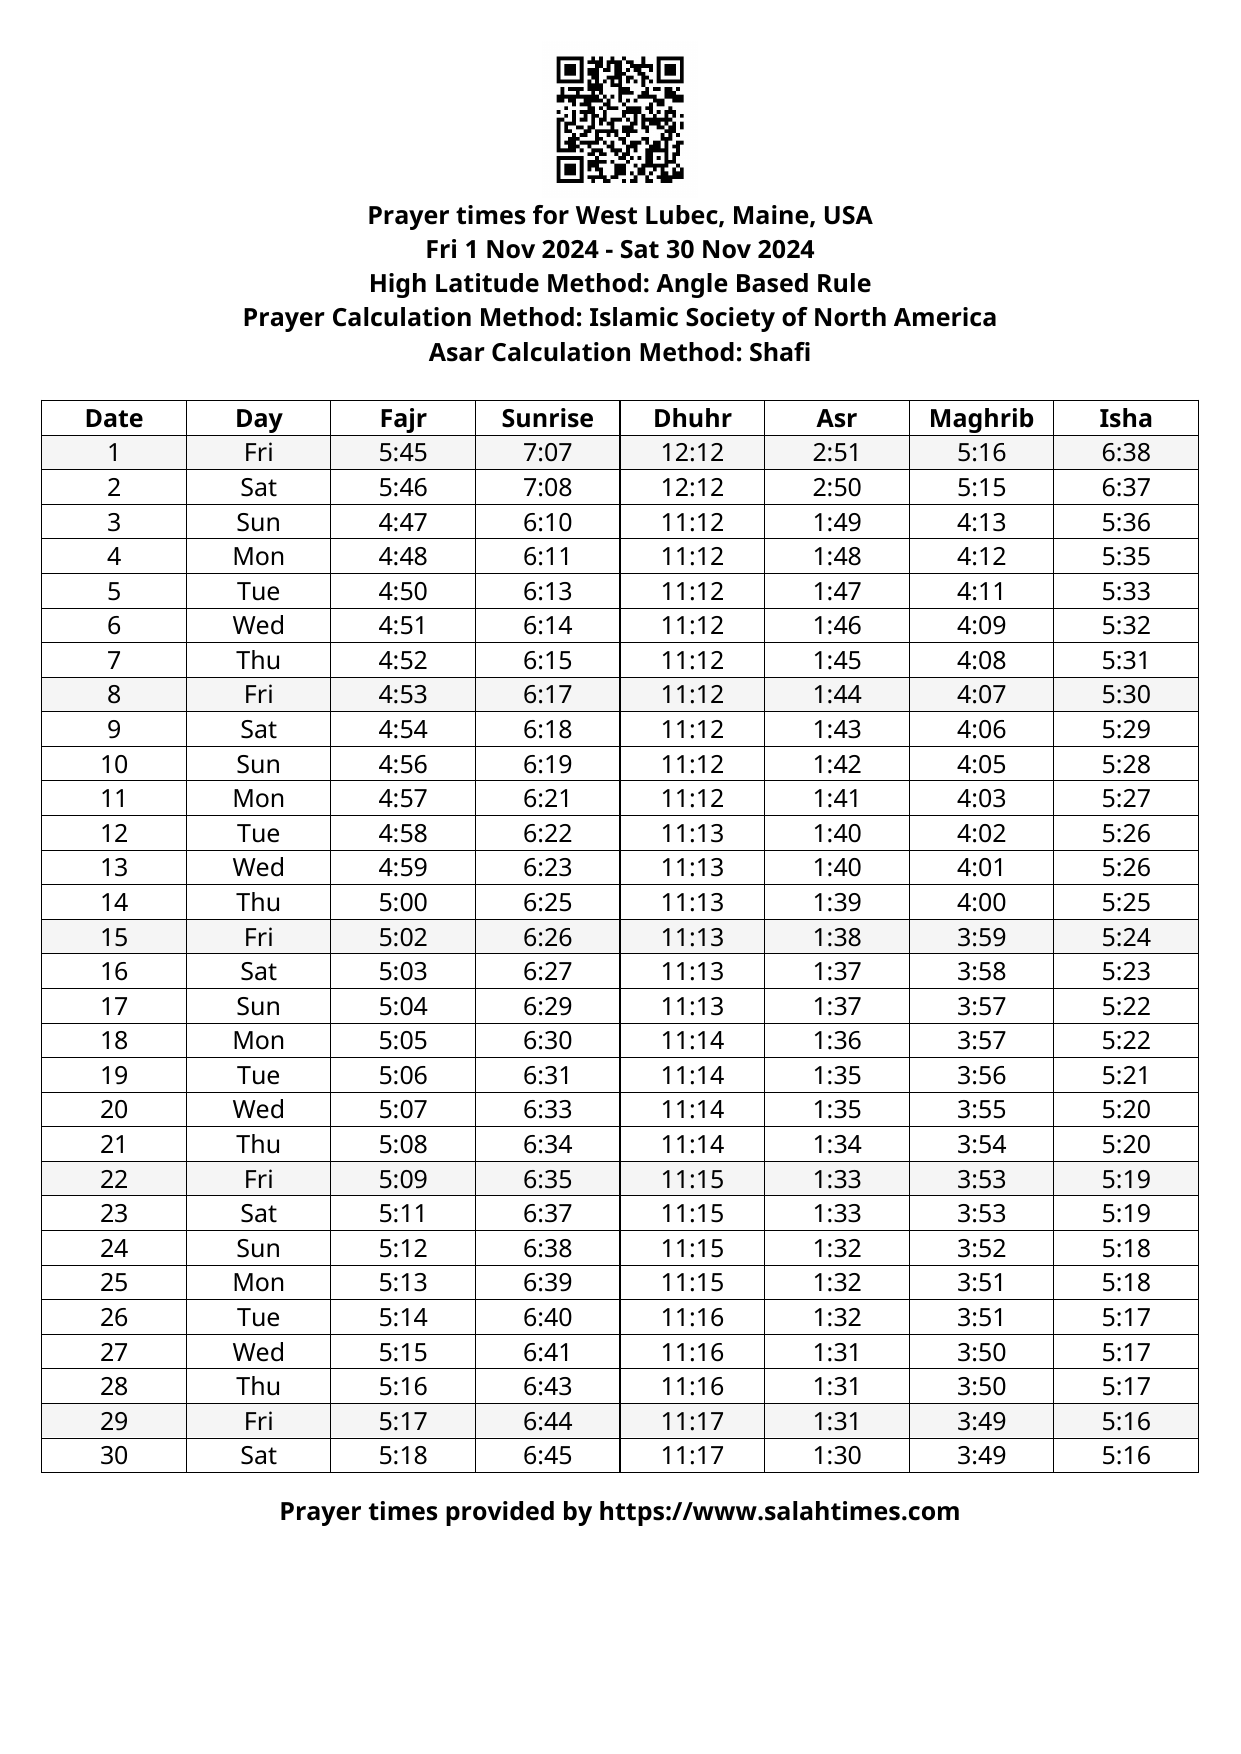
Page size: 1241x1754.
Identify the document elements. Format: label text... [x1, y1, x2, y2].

table_cell 6:21 [476, 781, 619, 815]
table_cell 6:40 [476, 1300, 619, 1334]
table_cell Mon [187, 781, 330, 815]
table_cell Tue [187, 574, 330, 607]
table_cell 4:05 [910, 747, 1053, 780]
picture [542, 41, 699, 198]
table_cell 5:25 [1054, 885, 1198, 919]
table_cell 1:35 [765, 1058, 909, 1092]
table_cell 1:33 [765, 1162, 909, 1195]
table_cell 1:34 [765, 1127, 909, 1161]
table_cell 6:22 [476, 816, 619, 849]
table_cell Fri [187, 1162, 330, 1195]
table_cell 14 [42, 885, 186, 919]
table_cell 1:46 [765, 609, 909, 642]
table_cell 4:50 [331, 574, 475, 607]
table_cell 1:31 [765, 1335, 909, 1368]
table_cell 4:13 [910, 505, 1053, 538]
table_cell 11:12 [621, 643, 764, 677]
table_cell 5:45 [331, 436, 475, 469]
table_cell 1:44 [765, 678, 909, 711]
table_cell 6:26 [476, 920, 619, 953]
table_cell 16 [42, 954, 186, 988]
table_cell 4:51 [331, 609, 475, 642]
table_cell 11:13 [621, 989, 764, 1022]
table_cell 3:51 [910, 1266, 1053, 1299]
table_header Sunrise [476, 401, 619, 434]
table_cell 5:04 [331, 989, 475, 1022]
table_cell 4:07 [910, 678, 1053, 711]
table_cell 5:19 [1054, 1196, 1198, 1230]
table_cell 11:15 [621, 1162, 764, 1195]
table_cell 1 [42, 436, 186, 469]
table_cell 9 [42, 712, 186, 746]
table_cell 5:33 [1054, 574, 1198, 607]
table_cell 1:40 [765, 851, 909, 884]
table_cell 3:51 [910, 1300, 1053, 1334]
table_cell 1:48 [765, 539, 909, 573]
table_cell 5:16 [1054, 1439, 1198, 1472]
table_cell 27 [42, 1335, 186, 1368]
table_cell 3:57 [910, 989, 1053, 1022]
table_cell 3:58 [910, 954, 1053, 988]
table_cell Fri [187, 436, 330, 469]
table_cell 6:33 [476, 1093, 619, 1126]
table_cell 4:58 [331, 816, 475, 849]
table_cell 7:07 [476, 436, 619, 469]
table_cell 5:18 [1054, 1231, 1198, 1264]
table_cell Mon [187, 539, 330, 573]
table_cell 1:40 [765, 816, 909, 849]
table_cell 5:00 [331, 885, 475, 919]
table_cell 1:47 [765, 574, 909, 607]
table_cell 1:35 [765, 1093, 909, 1126]
table_cell 5:02 [331, 920, 475, 953]
table_cell 1:43 [765, 712, 909, 746]
table_cell 6:13 [476, 574, 619, 607]
table_header Date [42, 401, 186, 434]
table_cell 6:41 [476, 1335, 619, 1368]
table_cell 4:59 [331, 851, 475, 884]
table_cell 11:14 [621, 1127, 764, 1161]
table_cell 5:16 [910, 436, 1053, 469]
table_cell 5:26 [1054, 816, 1198, 849]
table_header Day [187, 401, 330, 434]
table_cell 5:17 [1054, 1369, 1198, 1403]
table_cell 4:57 [331, 781, 475, 815]
table_cell Tue [187, 816, 330, 849]
table_cell 10 [42, 747, 186, 780]
table_cell 6:38 [1054, 436, 1198, 469]
table_cell 11:12 [621, 505, 764, 538]
table_cell 5:18 [1054, 1266, 1198, 1299]
table_cell 5:11 [331, 1196, 475, 1230]
table_cell 5:31 [1054, 643, 1198, 677]
table_cell 4:47 [331, 505, 475, 538]
table_cell 6:35 [476, 1162, 619, 1195]
table_cell 17 [42, 989, 186, 1022]
table_cell Mon [187, 1266, 330, 1299]
table_cell 19 [42, 1058, 186, 1092]
table_cell 3:49 [910, 1404, 1053, 1437]
table_cell 4:56 [331, 747, 475, 780]
table_cell 7 [42, 643, 186, 677]
table_cell 5:26 [1054, 851, 1198, 884]
table_cell 1:33 [765, 1196, 909, 1230]
table_cell 11:12 [621, 747, 764, 780]
table_cell 6:25 [476, 885, 619, 919]
table_cell 6:29 [476, 989, 619, 1022]
table_cell 3:57 [910, 1024, 1053, 1057]
table_cell 11:12 [621, 712, 764, 746]
table_cell Fri [187, 678, 330, 711]
table_cell 4:01 [910, 851, 1053, 884]
table_cell 6:34 [476, 1127, 619, 1161]
table_cell 3:50 [910, 1335, 1053, 1368]
table_cell Sat [187, 1439, 330, 1472]
table_cell 5:17 [331, 1404, 475, 1437]
table_cell 11:16 [621, 1335, 764, 1368]
table_cell 22 [42, 1162, 186, 1195]
table_cell 6:37 [476, 1196, 619, 1230]
table_cell 6:19 [476, 747, 619, 780]
table_cell 2:50 [765, 470, 909, 504]
table_cell 11:17 [621, 1404, 764, 1437]
table_cell 11:14 [621, 1024, 764, 1057]
table_cell 20 [42, 1093, 186, 1126]
table_cell 5:23 [1054, 954, 1198, 988]
table_cell 6:44 [476, 1404, 619, 1437]
table_cell 4:08 [910, 643, 1053, 677]
table_cell 5:46 [331, 470, 475, 504]
table_cell 11:15 [621, 1231, 764, 1264]
table_cell 7:08 [476, 470, 619, 504]
table_cell 29 [42, 1404, 186, 1437]
table_cell 3:59 [910, 920, 1053, 953]
table_cell 5:06 [331, 1058, 475, 1092]
table_cell 4:11 [910, 574, 1053, 607]
table_cell 4:48 [331, 539, 475, 573]
table_cell 4:02 [910, 816, 1053, 849]
table_cell 4:09 [910, 609, 1053, 642]
table_cell 6:38 [476, 1231, 619, 1264]
table_cell 5:17 [1054, 1335, 1198, 1368]
table_header Isha [1054, 401, 1198, 434]
table_cell 3 [42, 505, 186, 538]
table_cell 8 [42, 678, 186, 711]
table_cell 1:30 [765, 1439, 909, 1472]
table_cell 11:17 [621, 1439, 764, 1472]
table_cell 12:12 [621, 436, 764, 469]
table_cell 21 [42, 1127, 186, 1161]
table_cell 2 [42, 470, 186, 504]
table_cell 1:38 [765, 920, 909, 953]
table_cell 1:37 [765, 954, 909, 988]
table_cell Wed [187, 1335, 330, 1368]
table_cell 5:12 [331, 1231, 475, 1264]
table_cell Thu [187, 885, 330, 919]
table_cell 6:45 [476, 1439, 619, 1472]
table_cell 5:32 [1054, 609, 1198, 642]
table_cell Sat [187, 470, 330, 504]
table_cell 1:32 [765, 1266, 909, 1299]
table_cell 5:07 [331, 1093, 475, 1126]
table_cell 1:32 [765, 1231, 909, 1264]
table_cell 30 [42, 1439, 186, 1472]
table_cell 28 [42, 1369, 186, 1403]
table_cell 11:16 [621, 1300, 764, 1334]
table_cell 4:06 [910, 712, 1053, 746]
table_cell 11:12 [621, 678, 764, 711]
table_cell 3:55 [910, 1093, 1053, 1126]
table_cell 5:21 [1054, 1058, 1198, 1092]
table_cell 3:53 [910, 1162, 1053, 1195]
table_cell 1:41 [765, 781, 909, 815]
table_cell 11:15 [621, 1196, 764, 1230]
table_cell 11:12 [621, 609, 764, 642]
table_header Maghrib [910, 401, 1053, 434]
table_cell 6:30 [476, 1024, 619, 1057]
table_cell 5:29 [1054, 712, 1198, 746]
table_cell 6:17 [476, 678, 619, 711]
table_cell 1:31 [765, 1369, 909, 1403]
table_cell 5:15 [910, 470, 1053, 504]
table_cell 6:18 [476, 712, 619, 746]
table_cell 4:53 [331, 678, 475, 711]
table_cell 6:27 [476, 954, 619, 988]
table_cell 12 [42, 816, 186, 849]
text Prayer times provided by https://www.salahtimes.com [42, 1494, 1198, 1528]
table_cell 5:18 [331, 1439, 475, 1472]
table_cell 11:13 [621, 920, 764, 953]
table_cell 4:52 [331, 643, 475, 677]
table_cell Sun [187, 747, 330, 780]
table_cell 12:12 [621, 470, 764, 504]
table_cell 5:28 [1054, 747, 1198, 780]
table_cell 15 [42, 920, 186, 953]
text Prayer Calculation Method: Islamic Society of North America [42, 300, 1198, 334]
table_cell 6:10 [476, 505, 619, 538]
table_cell 1:31 [765, 1404, 909, 1437]
table_cell 5:20 [1054, 1093, 1198, 1126]
table_cell 11:16 [621, 1369, 764, 1403]
table_cell 5:09 [331, 1162, 475, 1195]
table_cell 3:54 [910, 1127, 1053, 1161]
table_cell 4:03 [910, 781, 1053, 815]
table_cell 25 [42, 1266, 186, 1299]
table_cell 6:37 [1054, 470, 1198, 504]
table_cell 6 [42, 609, 186, 642]
table_cell 26 [42, 1300, 186, 1334]
table_cell 1:45 [765, 643, 909, 677]
table_cell Fri [187, 920, 330, 953]
text Asar Calculation Method: Shafi [42, 334, 1198, 368]
table_cell 1:42 [765, 747, 909, 780]
table_cell 5:16 [1054, 1404, 1198, 1437]
table_cell 4 [42, 539, 186, 573]
table_cell 6:23 [476, 851, 619, 884]
table_cell 5:35 [1054, 539, 1198, 573]
table_cell Thu [187, 1127, 330, 1161]
table_cell Tue [187, 1300, 330, 1334]
table_cell Fri [187, 1404, 330, 1437]
table_cell Wed [187, 851, 330, 884]
table_cell 13 [42, 851, 186, 884]
table_cell 11:13 [621, 816, 764, 849]
table_cell 4:00 [910, 885, 1053, 919]
table_cell 11:14 [621, 1093, 764, 1126]
table_cell 11:12 [621, 781, 764, 815]
table_cell 6:43 [476, 1369, 619, 1403]
text Prayer times for West Lubec, Maine, USA [42, 198, 1198, 232]
table_cell Sun [187, 989, 330, 1022]
table_cell 11:13 [621, 954, 764, 988]
table_cell 5:17 [1054, 1300, 1198, 1334]
table_cell Wed [187, 609, 330, 642]
table_cell 11 [42, 781, 186, 815]
table_cell 3:53 [910, 1196, 1053, 1230]
table_cell 5:05 [331, 1024, 475, 1057]
table_cell 3:49 [910, 1439, 1053, 1472]
table_cell Wed [187, 1093, 330, 1126]
table_cell Sun [187, 1231, 330, 1264]
table_cell Sun [187, 505, 330, 538]
table_cell 5 [42, 574, 186, 607]
table_header Fajr [331, 401, 475, 434]
table_cell 11:12 [621, 574, 764, 607]
table_cell 5:30 [1054, 678, 1198, 711]
table_cell 11:12 [621, 539, 764, 573]
table_cell 5:13 [331, 1266, 475, 1299]
table_cell Sat [187, 1196, 330, 1230]
table_cell 6:14 [476, 609, 619, 642]
table_cell 1:36 [765, 1024, 909, 1057]
table_cell 6:39 [476, 1266, 619, 1299]
table_cell 5:15 [331, 1335, 475, 1368]
table_cell 11:13 [621, 851, 764, 884]
table_cell 5:03 [331, 954, 475, 988]
table_cell 23 [42, 1196, 186, 1230]
table_cell 5:14 [331, 1300, 475, 1334]
table_cell Thu [187, 643, 330, 677]
table_cell 5:16 [331, 1369, 475, 1403]
table_cell 18 [42, 1024, 186, 1057]
table_cell Mon [187, 1024, 330, 1057]
table_cell 5:24 [1054, 920, 1198, 953]
table_cell 1:37 [765, 989, 909, 1022]
table_cell 6:15 [476, 643, 619, 677]
table_cell 5:36 [1054, 505, 1198, 538]
table_cell 11:14 [621, 1058, 764, 1092]
table_cell 2:51 [765, 436, 909, 469]
table_cell Thu [187, 1369, 330, 1403]
table_cell 3:56 [910, 1058, 1053, 1092]
table_cell 1:32 [765, 1300, 909, 1334]
table_cell 5:22 [1054, 1024, 1198, 1057]
table_cell Sat [187, 712, 330, 746]
table_cell Tue [187, 1058, 330, 1092]
table_cell 5:20 [1054, 1127, 1198, 1161]
table_cell Sat [187, 954, 330, 988]
table_cell 1:39 [765, 885, 909, 919]
text Fri 1 Nov 2024 - Sat 30 Nov 2024 [42, 232, 1198, 266]
table_cell 11:15 [621, 1266, 764, 1299]
table_cell 6:31 [476, 1058, 619, 1092]
text High Latitude Method: Angle Based Rule [42, 266, 1198, 300]
table_cell 5:19 [1054, 1162, 1198, 1195]
table_cell 3:50 [910, 1369, 1053, 1403]
table_cell 5:27 [1054, 781, 1198, 815]
table_cell 4:54 [331, 712, 475, 746]
table_header Asr [765, 401, 909, 434]
table_cell 3:52 [910, 1231, 1053, 1264]
table_cell 6:11 [476, 539, 619, 573]
table_cell 11:13 [621, 885, 764, 919]
table_cell 1:49 [765, 505, 909, 538]
table_cell 5:22 [1054, 989, 1198, 1022]
table_cell 4:12 [910, 539, 1053, 573]
table_cell 5:08 [331, 1127, 475, 1161]
table_header Dhuhr [621, 401, 764, 434]
table_cell 24 [42, 1231, 186, 1264]
